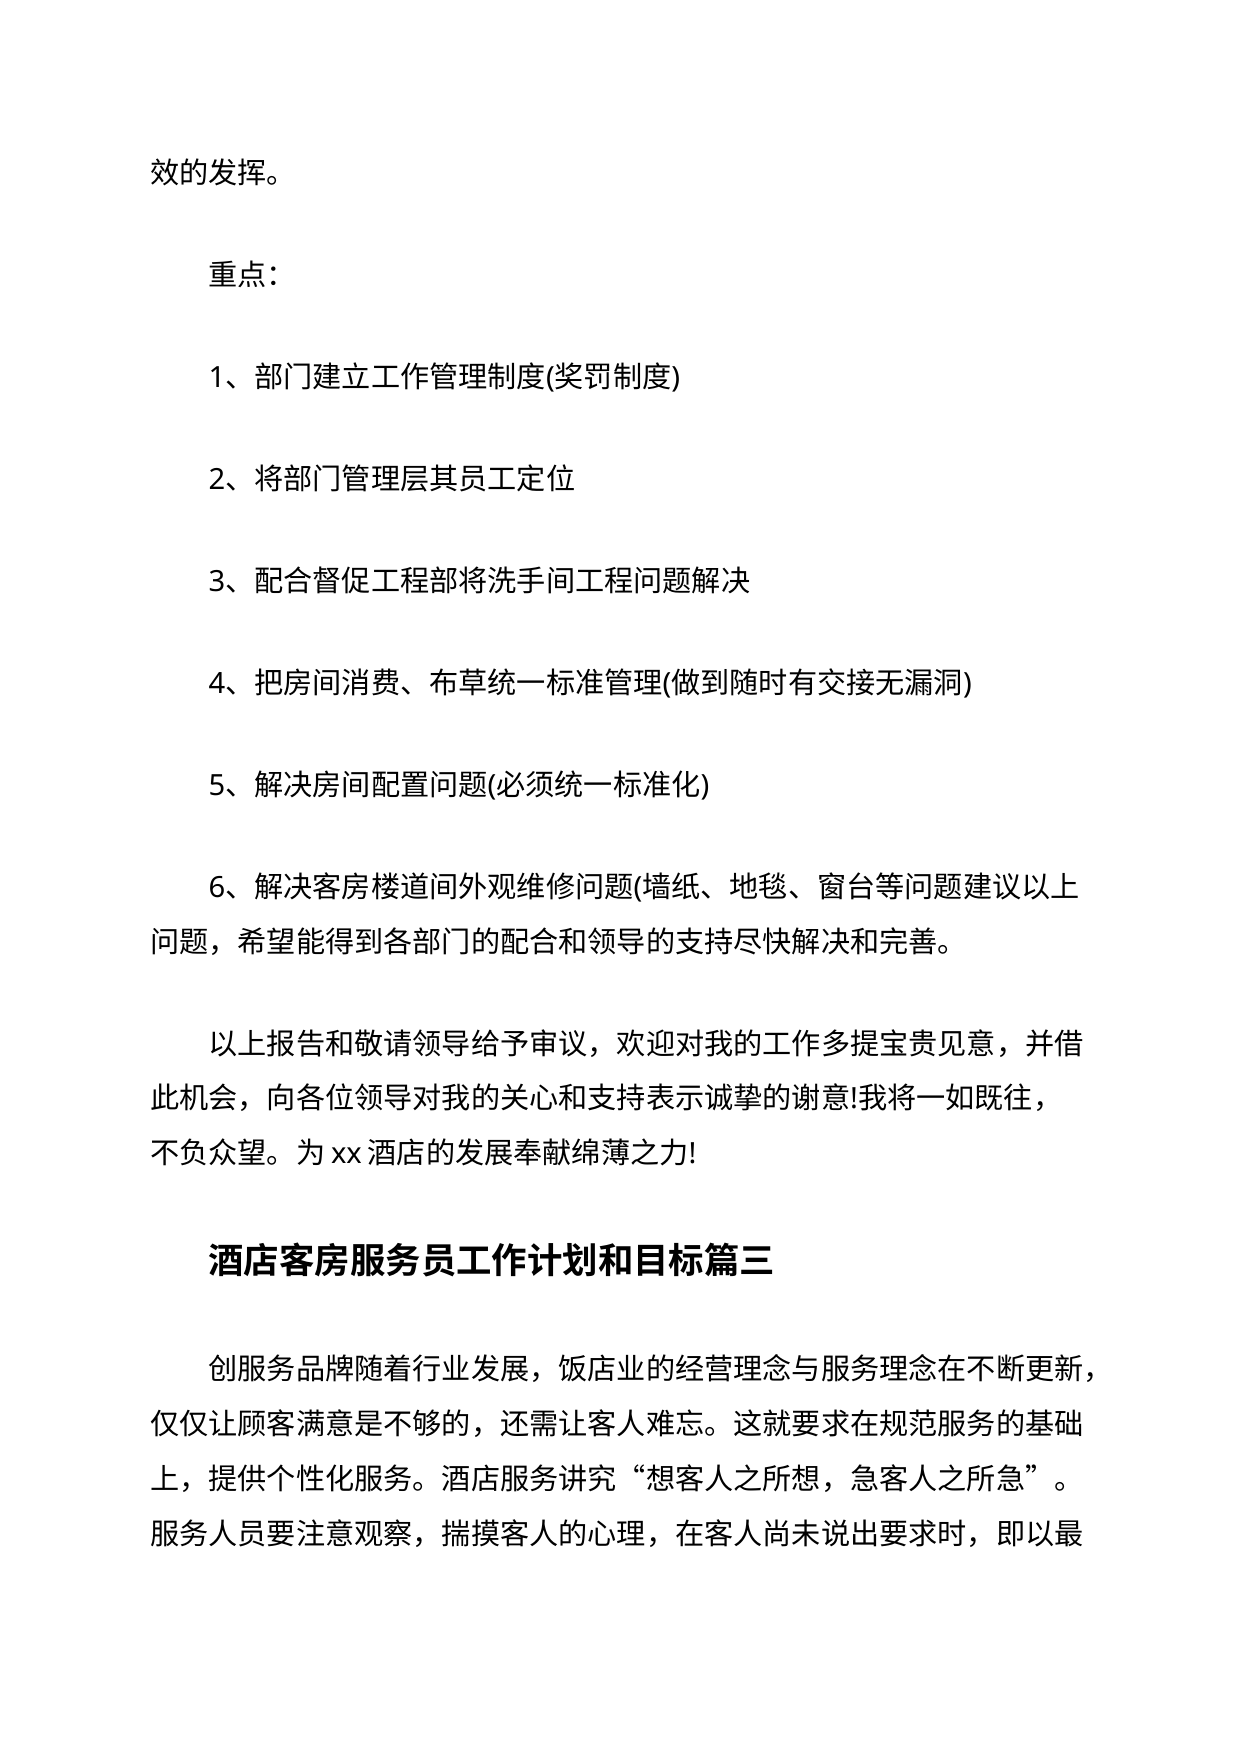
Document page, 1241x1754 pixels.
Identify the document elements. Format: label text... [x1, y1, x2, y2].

text 6、解决客房楼道间外观维修问题(墙纸、地毯、窗台等问题建议以上问题，希望能得到各部门的配合和领导的支持尽快解决和完善。 [150, 863, 1090, 961]
text 3、配合督促工程部将洗手间工程问题解决 [150, 557, 1090, 600]
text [150, 150, 1090, 192]
text 4、把房间消费、布草统一标准管理(做到随时有交接无漏洞) [150, 659, 1090, 702]
text 2、将部门管理层其员工定位 [150, 456, 1090, 498]
text 5、解决房间配置问题(必须统一标准化) [150, 761, 1090, 804]
text 酒店客房服务员工作计划和目标篇三 [150, 1232, 1090, 1283]
text 1、部门建立工作管理制度(奖罚制度) [150, 353, 1090, 396]
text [150, 1346, 1090, 1552]
text 重点： [150, 252, 1090, 294]
text 以上报告和敬请领导给予审议，欢迎对我的工作多提宝贵见意，并借此机会，向各位领导对我的关心和支持表示诚挚的谢意!我将一如既往，不负众望。为xx酒店的发展奉献绵薄之力! [150, 1020, 1090, 1172]
